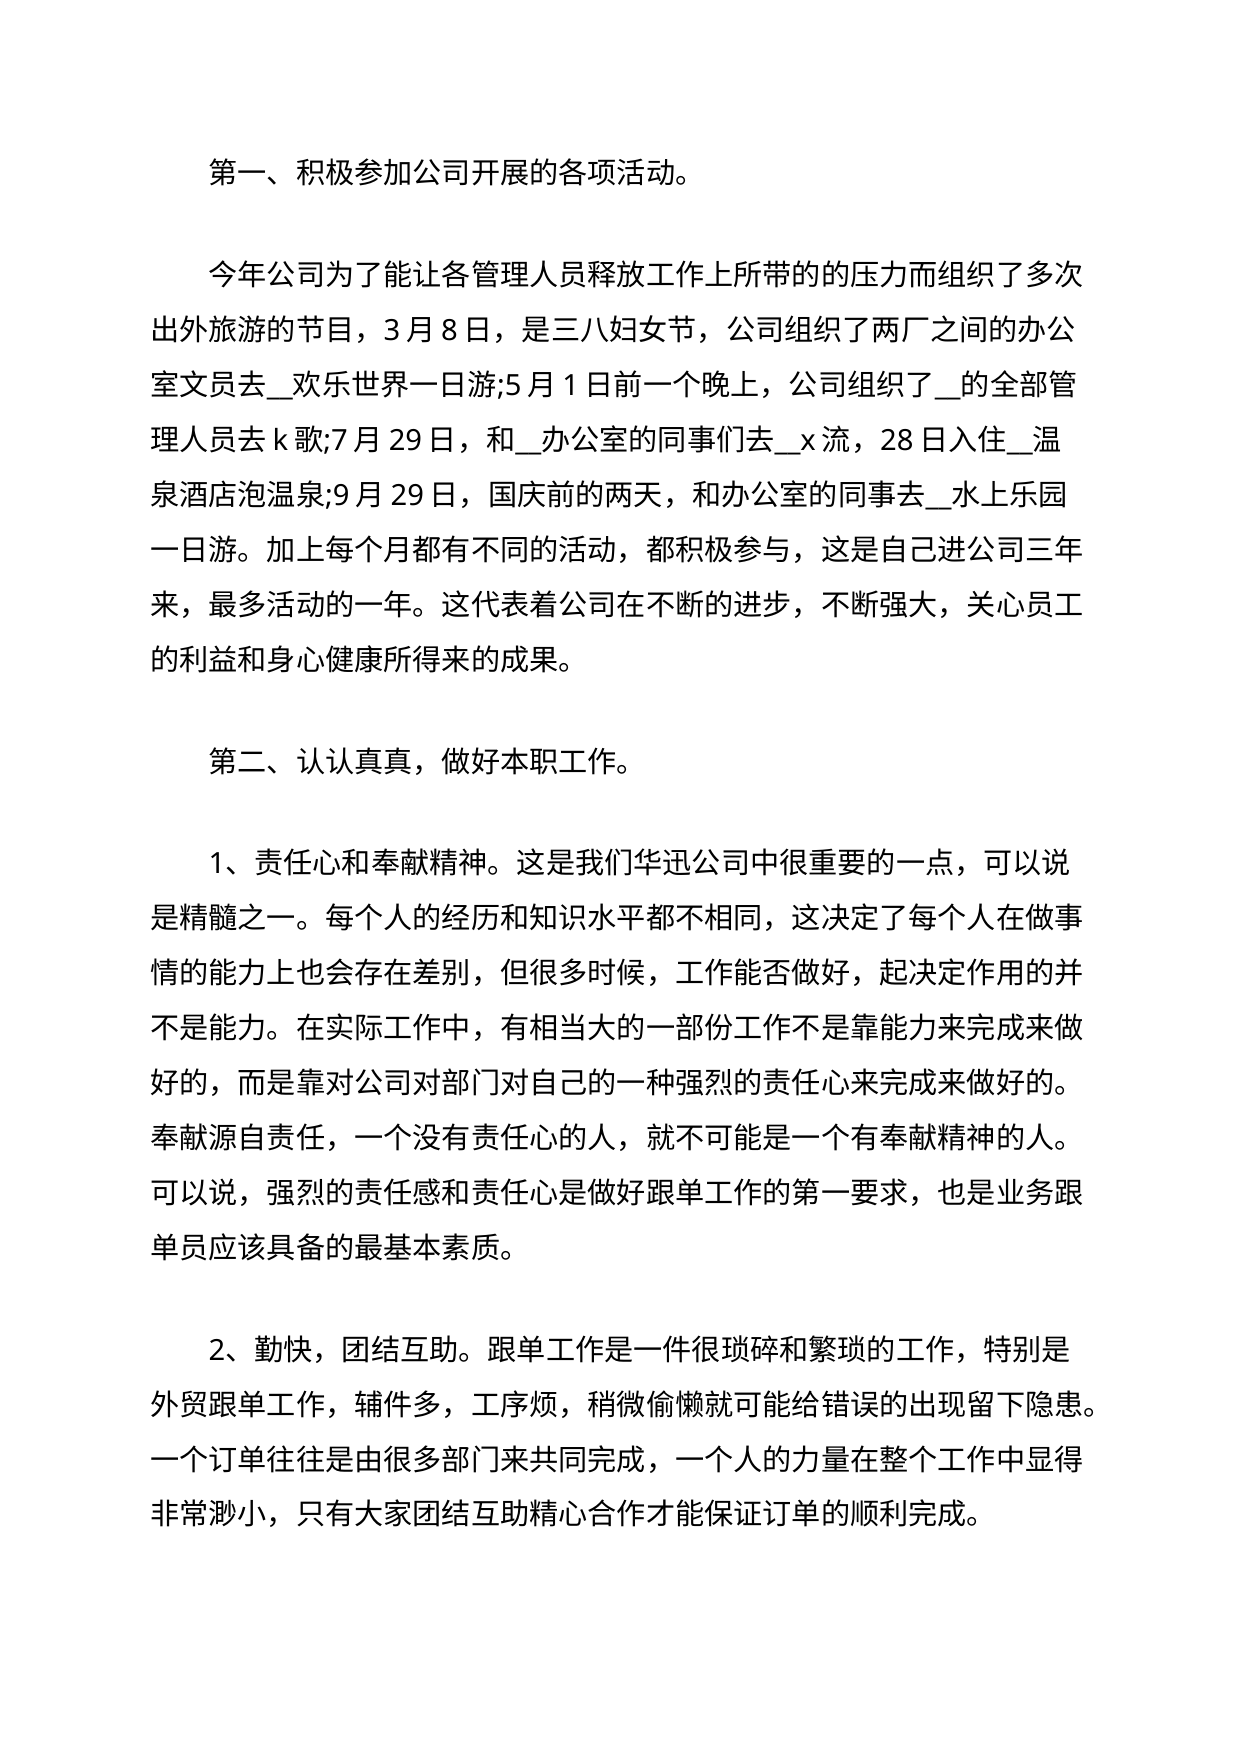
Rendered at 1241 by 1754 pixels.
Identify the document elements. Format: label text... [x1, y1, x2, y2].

text 第二、认认真真，做好本职工作。 [150, 738, 1090, 781]
text 今年公司为了能让各管理人员释放工作上所带的的压力而组织了多次出外旅游的节目，3月8日，是三八妇女节，公司组织了两厂之间的办公室文员去__欢乐世界一日游;5月1日前一个晚上，公司组织了__的全部管理人员去k歌;7月29日，和__办公室的同事们去__x流，28日入住__温泉酒店泡温泉;9月29日，国庆前的两天，和办公室的同事去__水上乐园一日游。加上每个月都有不同的活动，都积极参与，这是自己进公司三年来，最多活动的一年。这代表着公司在不断的进步，不断强大，关心员工的利益和身心健康所得来的成果。 [150, 252, 1090, 679]
text 1、责任心和奉献精神。这是我们华迅公司中很重要的一点，可以说是精髓之一。每个人的经历和知识水平都不相同，这决定了每个人在做事情的能力上也会存在差别，但很多时候，工作能否做好，起决定作用的并不是能力。在实际工作中，有相当大的一部份工作不是靠能力来完成来做好的，而是靠对公司对部门对自己的一种强烈的责任心来完成来做好的。奉献源自责任，一个没有责任心的人，就不可能是一个有奉献精神的人。可以说，强烈的责任感和责任心是做好跟单工作的第一要求，也是业务跟单员应该具备的最基本素质。 [150, 840, 1090, 1267]
text 第一、积极参加公司开展的各项活动。 [150, 150, 1090, 192]
text 2、勤快，团结互助。跟单工作是一件很琐碎和繁琐的工作，特别是外贸跟单工作，辅件多，工序烦，稍微偷懒就可能给错误的出现留下隐患。一个订单往往是由很多部门来共同完成，一个人的力量在整个工作中显得非常渺小，只有大家团结互助精心合作才能保证订单的顺利完成。 [150, 1326, 1090, 1533]
